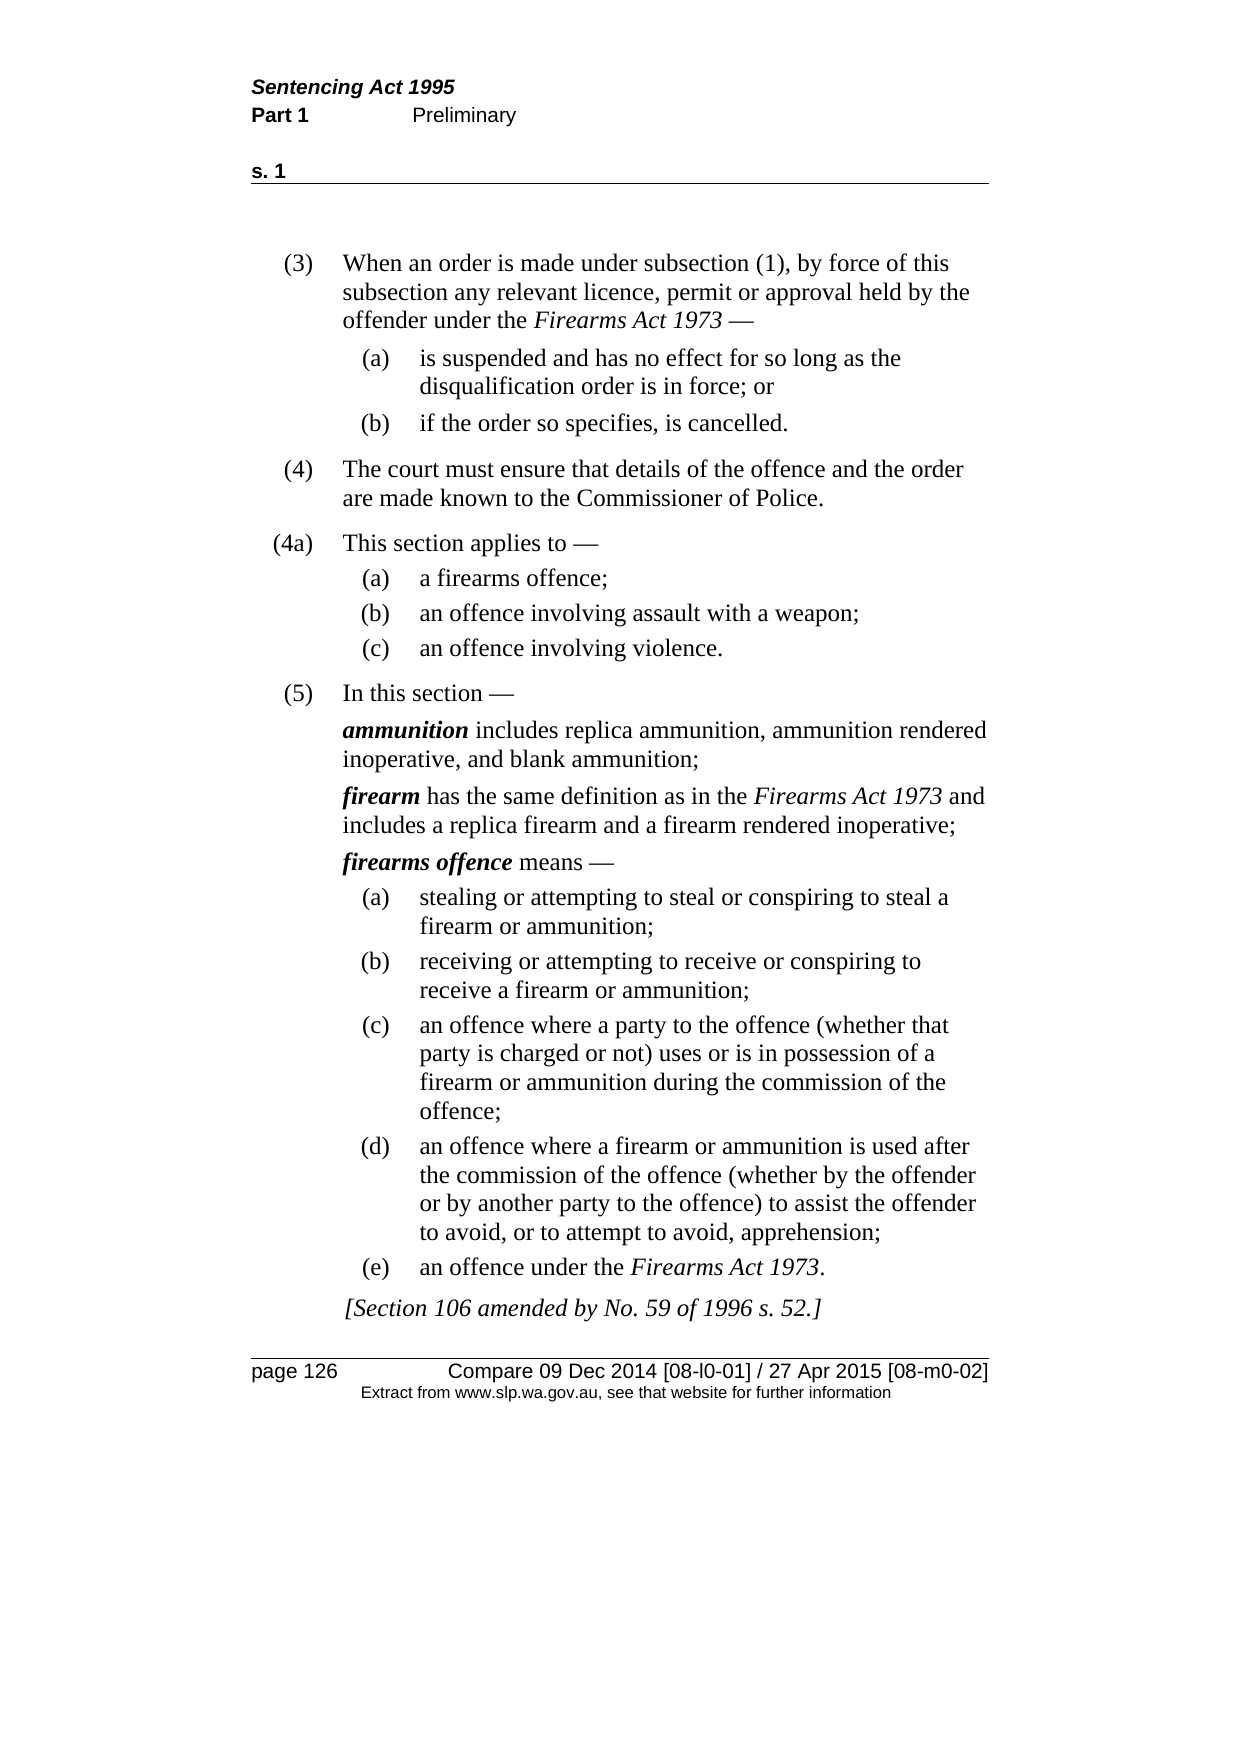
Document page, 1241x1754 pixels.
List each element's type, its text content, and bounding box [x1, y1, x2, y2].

text (b) receiving or attempting to receive or conspiring to receive a firearm or ammunition; [251, 946, 989, 1003]
text (e) an offence under the Firearms Act 1973. [251, 1252, 989, 1281]
text (d) an offence where a firearm or ammunition is used after the commission of the offence (whether by the offender or by another party to the offence) to assist the offender to avoid, or to attempt to avoid, apprehension; [251, 1131, 989, 1246]
text (4) The court must ensure that details of the offence and the order are made known to the Commissioner of Police. [251, 454, 989, 511]
text [Section 106 amended by No. 59 of 1996 s. 52.] [251, 1293, 989, 1322]
text (a) is suspended and has no effect for so long as the disqualification order is in force; or [251, 343, 989, 400]
text (a) a firearms offence; [251, 563, 989, 592]
text (3) When an order is made under subsection (1), by force of this subsection any relevant licence, permit or approval held by the offender under the Firearms Act 1973 — [251, 248, 989, 334]
text (5) In this section — [251, 678, 989, 707]
text (b) if the order so specifies, is cancelled. [251, 408, 989, 437]
text firearms offence means — [251, 847, 989, 876]
text (b) an offence involving assault with a weapon; [251, 598, 989, 627]
text (a) stealing or attempting to steal or conspiring to steal a firearm or ammunition; [251, 882, 989, 940]
text (4a) This section applies to — [251, 528, 989, 557]
text (c) an offence where a party to the offence (whether that party is charged or not) uses or is in possession of a firearm or ammunition during the commission of the offence; [251, 1010, 989, 1125]
text firearm has the same definition as in the Firearms Act 1973 and includes a replica firearm and a firearm rendered inoperative; [251, 781, 989, 839]
text ammunition includes replica ammunition, ammunition rendered inoperative, and blank ammunition; [251, 716, 989, 773]
text (c) an offence involving violence. [251, 633, 989, 662]
